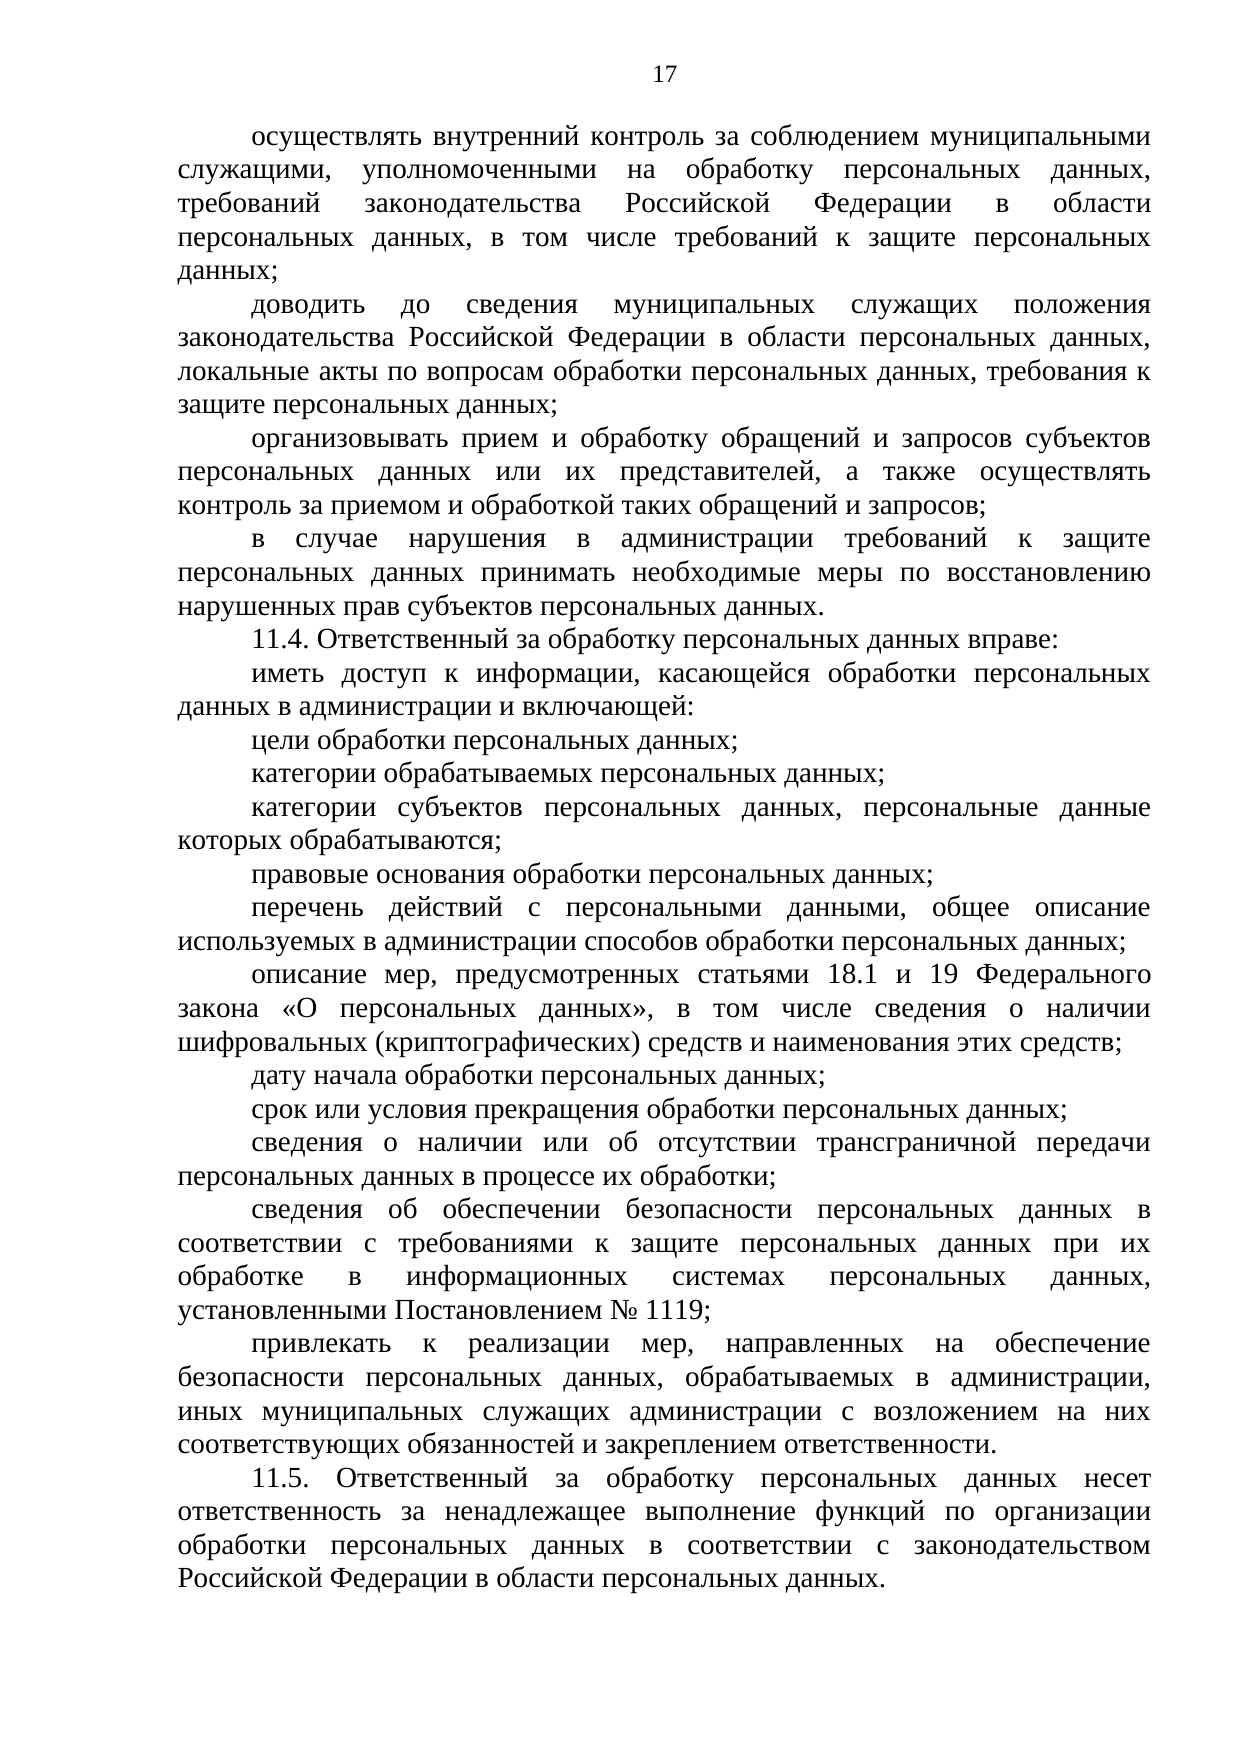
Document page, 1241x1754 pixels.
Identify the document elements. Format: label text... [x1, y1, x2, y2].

text доводить до сведения муниципальных служащих положения законодательства Российской Федерации в области персональных данных, локальные акты по вопросам обработки персональных данных, требования к защите персональных данных; [177, 286, 1152, 420]
text дату начала обработки персональных данных; [177, 1057, 1152, 1091]
text правовые основания обработки персональных данных; [177, 856, 1152, 889]
text перечень действий с персональными данными, общее описание используемых в администрации способов обработки персональных данных; [177, 889, 1152, 957]
text в случае нарушения в администрации требований к защите персональных данных принимать необходимые меры по восстановлению нарушенных прав субъектов персональных данных. [177, 521, 1152, 621]
text описание мер, предусмотренных статьями 18.1 и 19 Федерального закона «О персональных данных», в том числе сведения о наличии шифровальных (криптографических) средств и наименования этих средств; [177, 957, 1152, 1057]
text сведения о наличии или об отсутствии трансграничной передачи персональных данных в процессе их обработки; [177, 1124, 1152, 1191]
text осуществлять внутренний контроль за соблюдением муниципальными служащими, уполномоченными на обработку персональных данных, требований законодательства Российской Федерации в области персональных данных, в том числе требований к защите персональных данных; [177, 118, 1152, 286]
text привлекать к реализации мер, направленных на обеспечение безопасности персональных данных, обрабатываемых в администрации, иных муниципальных служащих администрации с возложением на них соответствующих обязанностей и закреплением ответственности. [177, 1326, 1152, 1460]
text срок или условия прекращения обработки персональных данных; [177, 1091, 1152, 1124]
text цели обработки персональных данных; [177, 722, 1152, 755]
text сведения об обеспечении безопасности персональных данных в соответствии с требованиями к защите персональных данных при их обработке в информационных системах персональных данных, установленными Постановлением № 1119; [177, 1191, 1152, 1326]
text категории обрабатываемых персональных данных; [177, 755, 1152, 789]
text категории субъектов персональных данных, персональные данные которых обрабатываются; [177, 789, 1152, 856]
text 11.5. Ответственный за обработку персональных данных несет ответственность за ненадлежащее выполнение функций по организации обработки персональных данных в соответствии с законодательством Российской Федерации в области персональных данных. [177, 1460, 1152, 1594]
text иметь доступ к информации, касающейся обработки персональных данных в администрации и включающей: [177, 655, 1152, 722]
text 11.4. Ответственный за обработку персональных данных вправе: [177, 621, 1152, 655]
text организовывать прием и обработку обращений и запросов субъектов персональных данных или их представителей, а также осуществлять контроль за приемом и обработкой таких обращений и запросов; [177, 420, 1152, 521]
